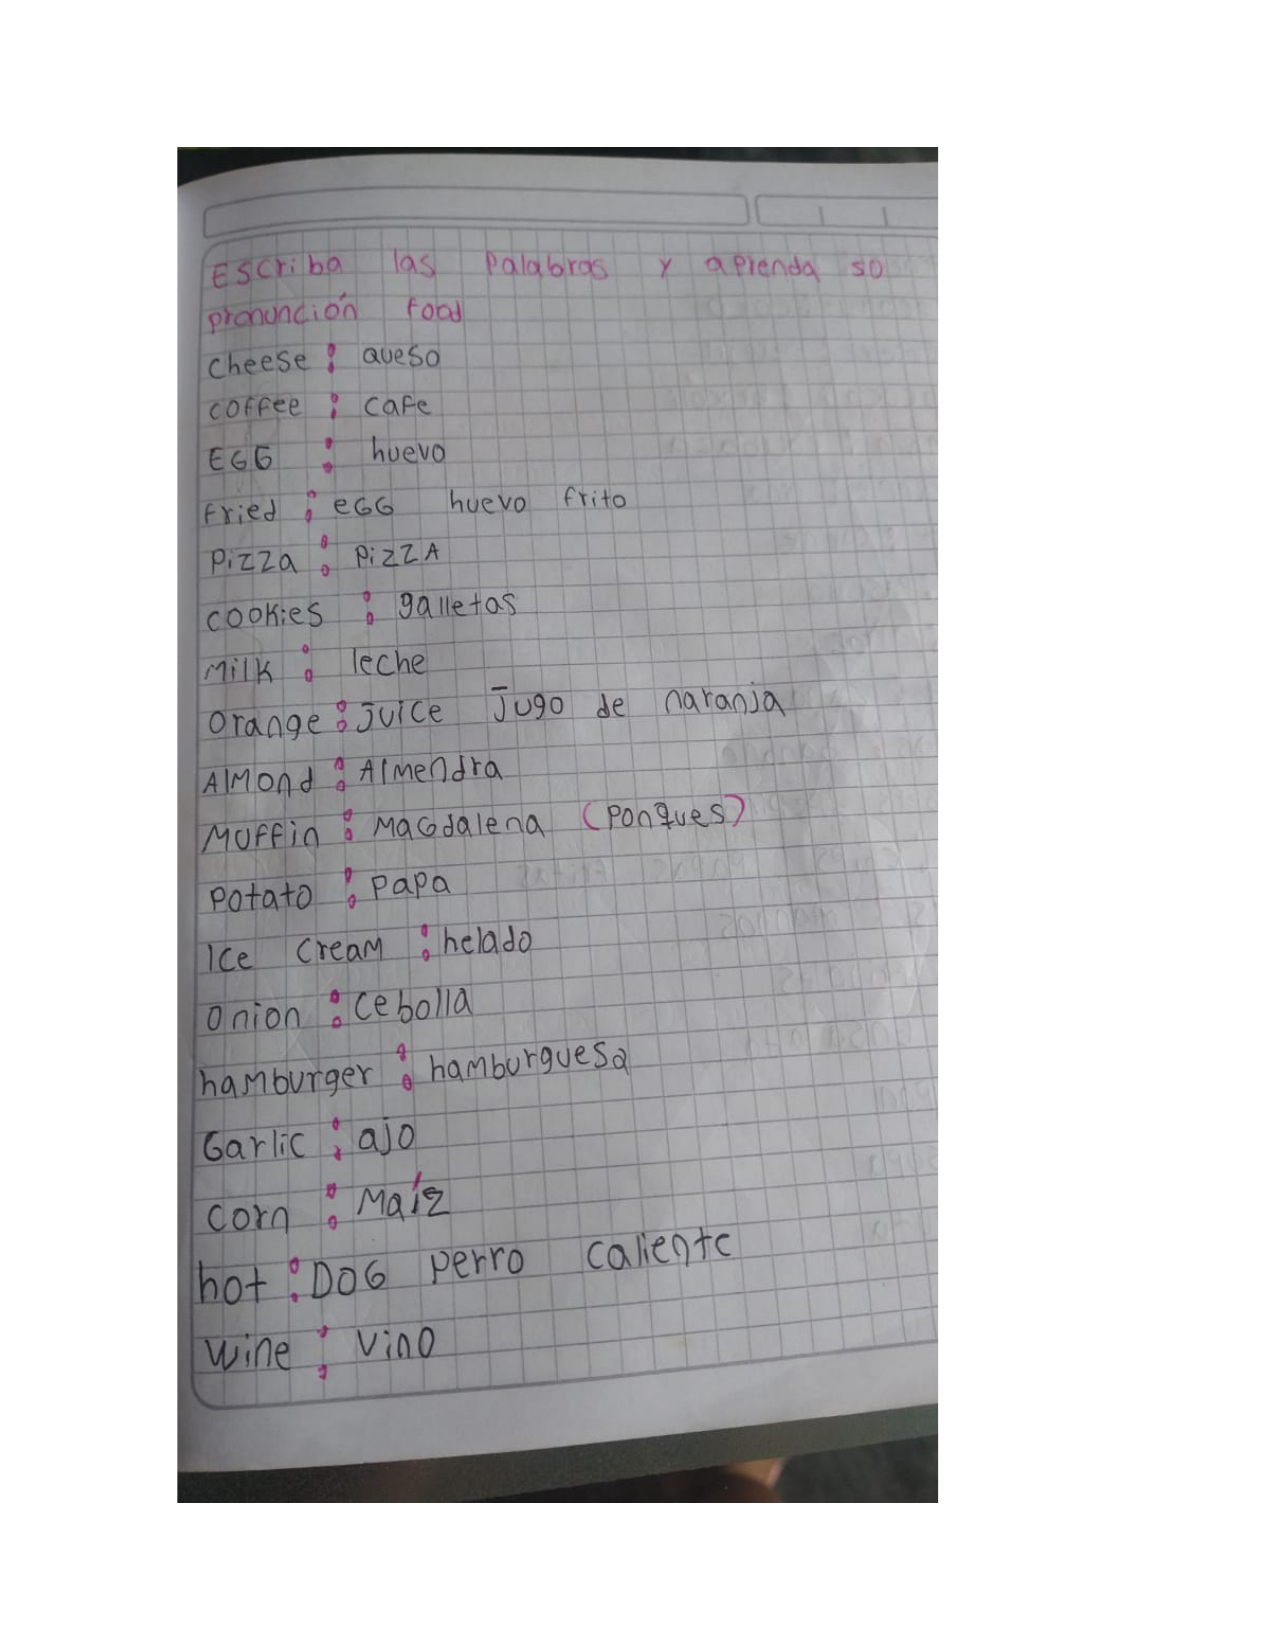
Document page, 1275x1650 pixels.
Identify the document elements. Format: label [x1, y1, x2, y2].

picture [177, 147, 939, 1503]
